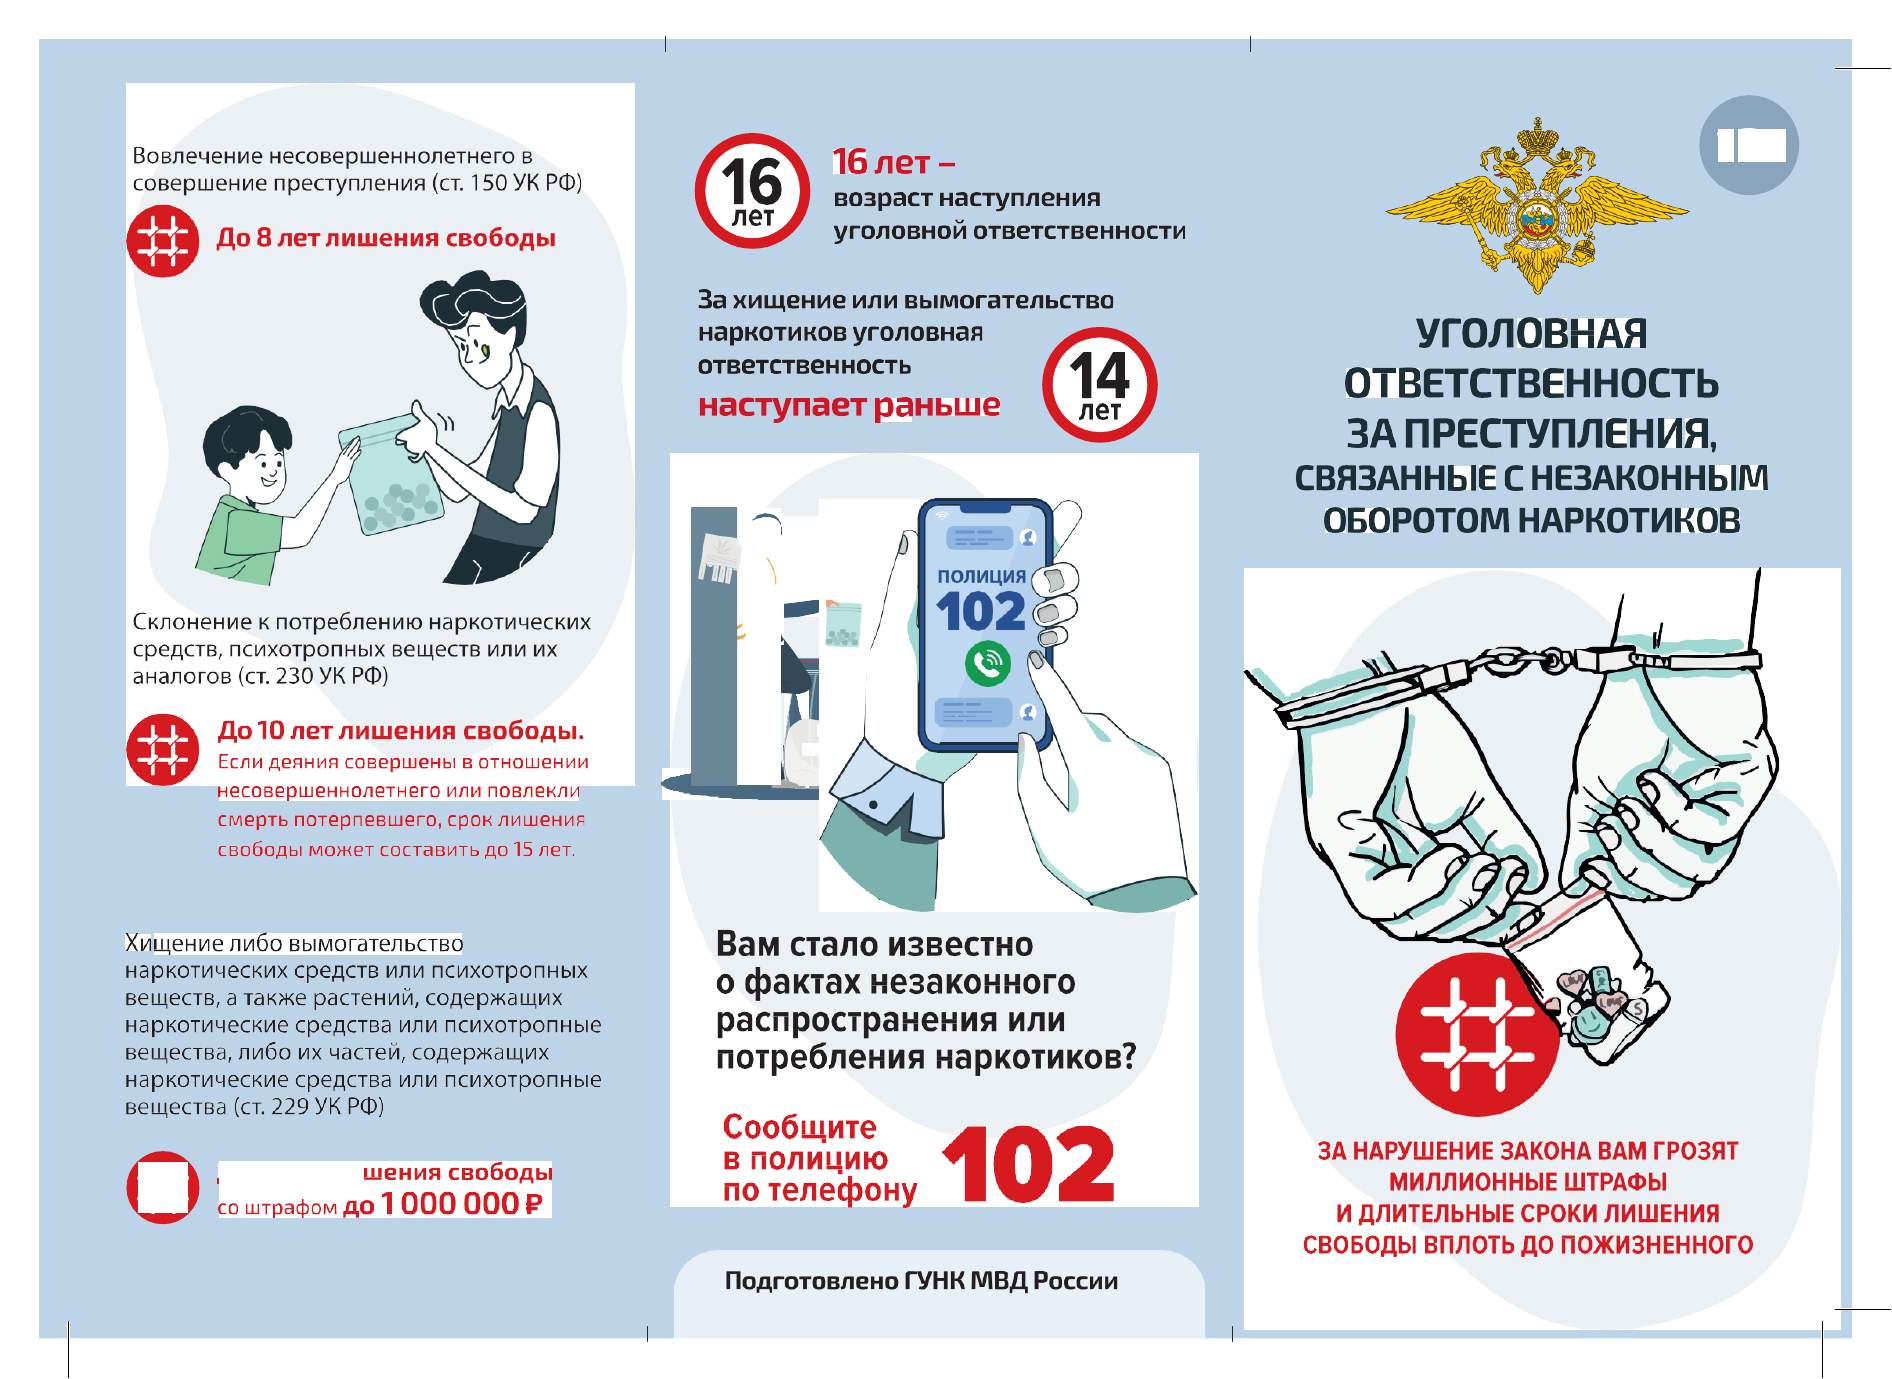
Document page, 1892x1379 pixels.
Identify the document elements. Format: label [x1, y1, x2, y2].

picture [1543, 368, 1564, 398]
picture [1243, 567, 1841, 1330]
picture [1684, 418, 1708, 448]
picture [1448, 465, 1476, 491]
picture [661, 452, 1199, 1208]
picture [126, 965, 601, 1118]
picture [137, 1162, 189, 1214]
picture [1675, 507, 1718, 533]
picture [1545, 318, 1568, 348]
picture [1709, 465, 1736, 491]
picture [698, 289, 1114, 312]
picture [833, 148, 845, 174]
picture [833, 192, 1185, 244]
picture [1348, 507, 1390, 533]
picture [1606, 418, 1627, 448]
picture [1079, 403, 1121, 420]
picture [1658, 418, 1682, 448]
picture [1517, 317, 1542, 348]
picture [848, 148, 867, 174]
picture [1739, 465, 1768, 490]
picture [673, 1250, 1206, 1343]
picture [1504, 465, 1524, 491]
picture [217, 1161, 552, 1218]
picture [1571, 318, 1646, 348]
picture [1738, 128, 1786, 162]
picture [875, 397, 913, 423]
picture [154, 932, 463, 955]
picture [1717, 129, 1734, 162]
picture [1384, 117, 1690, 295]
picture [1720, 507, 1740, 533]
picture [1479, 465, 1496, 490]
picture [1345, 367, 1421, 398]
picture [874, 155, 931, 174]
picture [732, 209, 774, 226]
picture [125, 933, 151, 951]
picture [699, 326, 983, 346]
picture [698, 359, 911, 374]
picture [936, 397, 1000, 416]
picture [218, 815, 585, 859]
picture [1324, 507, 1346, 533]
picture [126, 83, 635, 801]
picture [1347, 418, 1397, 448]
